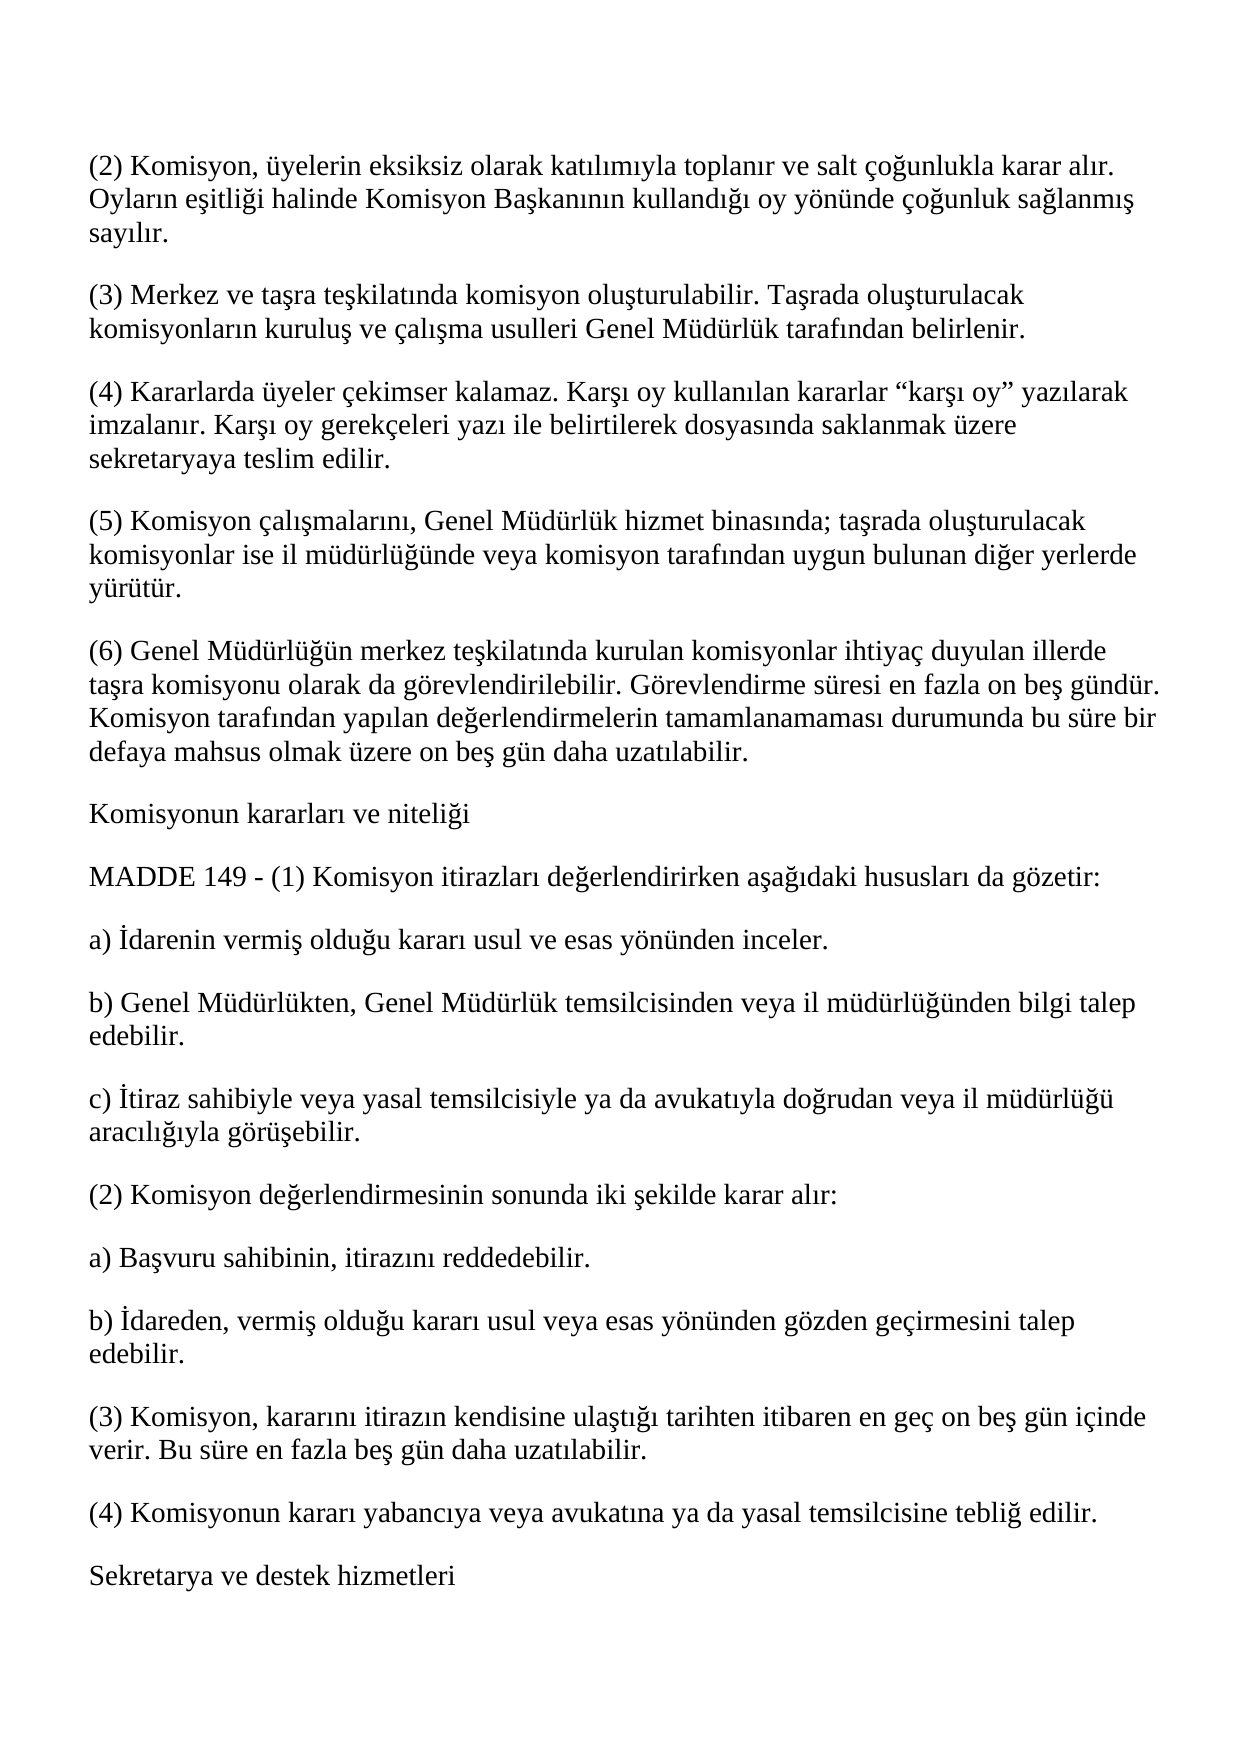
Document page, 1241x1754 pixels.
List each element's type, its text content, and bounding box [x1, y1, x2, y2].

text (2) Komisyon, üyelerin eksiksiz olarak katılımıyla toplanır ve salt çoğunlukla karar alır. Oyların eşitliği halinde Komisyon Başkanının kullandığı oy yönünde çoğunluk sağlanmış sayılır. [89, 148, 1166, 248]
text b) İdareden, vermiş olduğu kararı usul veya esas yönünden gözden geçirmesini talep edebilir. [89, 1303, 1166, 1370]
text c) İtiraz sahibiyle veya yasal temsilcisiyle ya da avukatıyla doğrudan veya il müdürlüğü aracılığıyla görüşebilir. [89, 1081, 1166, 1148]
text Komisyonun kararları ve niteliği [89, 797, 1166, 830]
text (4) Komisyonun kararı yabancıya veya avukatına ya da yasal temsilcisine tebliğ edilir. [89, 1495, 1166, 1529]
text a) İdarenin vermiş olduğu kararı usul ve esas yönünden inceler. [89, 922, 1166, 956]
text (3) Merkez ve taşra teşkilatında komisyon oluşturulabilir. Taşrada oluşturulacak komisyonların kuruluş ve çalışma usulleri Genel Müdürlük tarafından belirlenir. [89, 277, 1166, 344]
text (5) Komisyon çalışmalarını, Genel Müdürlük hizmet binasında; taşrada oluşturulacak komisyonlar ise il müdürlüğünde veya komisyon tarafından uygun bulunan diğer yerlerde yürütür. [89, 503, 1166, 604]
text b) Genel Müdürlükten, Genel Müdürlük temsilcisinden veya il müdürlüğünden bilgi talep edebilir. [89, 985, 1166, 1052]
text MADDE 149 - (1) Komisyon itirazları değerlendirirken aşağıdaki hususları da gözetir: [89, 859, 1166, 893]
text Sekretarya ve destek hizmetleri [89, 1558, 1166, 1591]
text (6) Genel Müdürlüğün merkez teşkilatında kurulan komisyonlar ihtiyaç duyulan illerde taşra komisyonu olarak da görevlendirilebilir. Görevlendirme süresi en fazla on beş gündür. Komisyon tarafından yapılan değerlendirmelerin tamamlanamaması durumunda bu süre bir defaya mahsus olmak üzere on beş gün daha uzatılabilir. [89, 633, 1166, 767]
text a) Başvuru sahibinin, itirazını reddedebilir. [89, 1240, 1166, 1273]
text (3) Komisyon, kararını itirazın kendisine ulaştığı tarihten itibaren en geç on beş gün içinde verir. Bu süre en fazla beş gün daha uzatılabilir. [89, 1399, 1166, 1466]
text (2) Komisyon değerlendirmesinin sonunda iki şekilde karar alır: [89, 1177, 1166, 1211]
text (4) Kararlarda üyeler çekimser kalamaz. Karşı oy kullanılan kararlar “karşı oy” yazılarak imzalanır. Karşı oy gerekçeleri yazı ile belirtilerek dosyasında saklanmak üzere sekretaryaya teslim edilir. [89, 374, 1166, 474]
